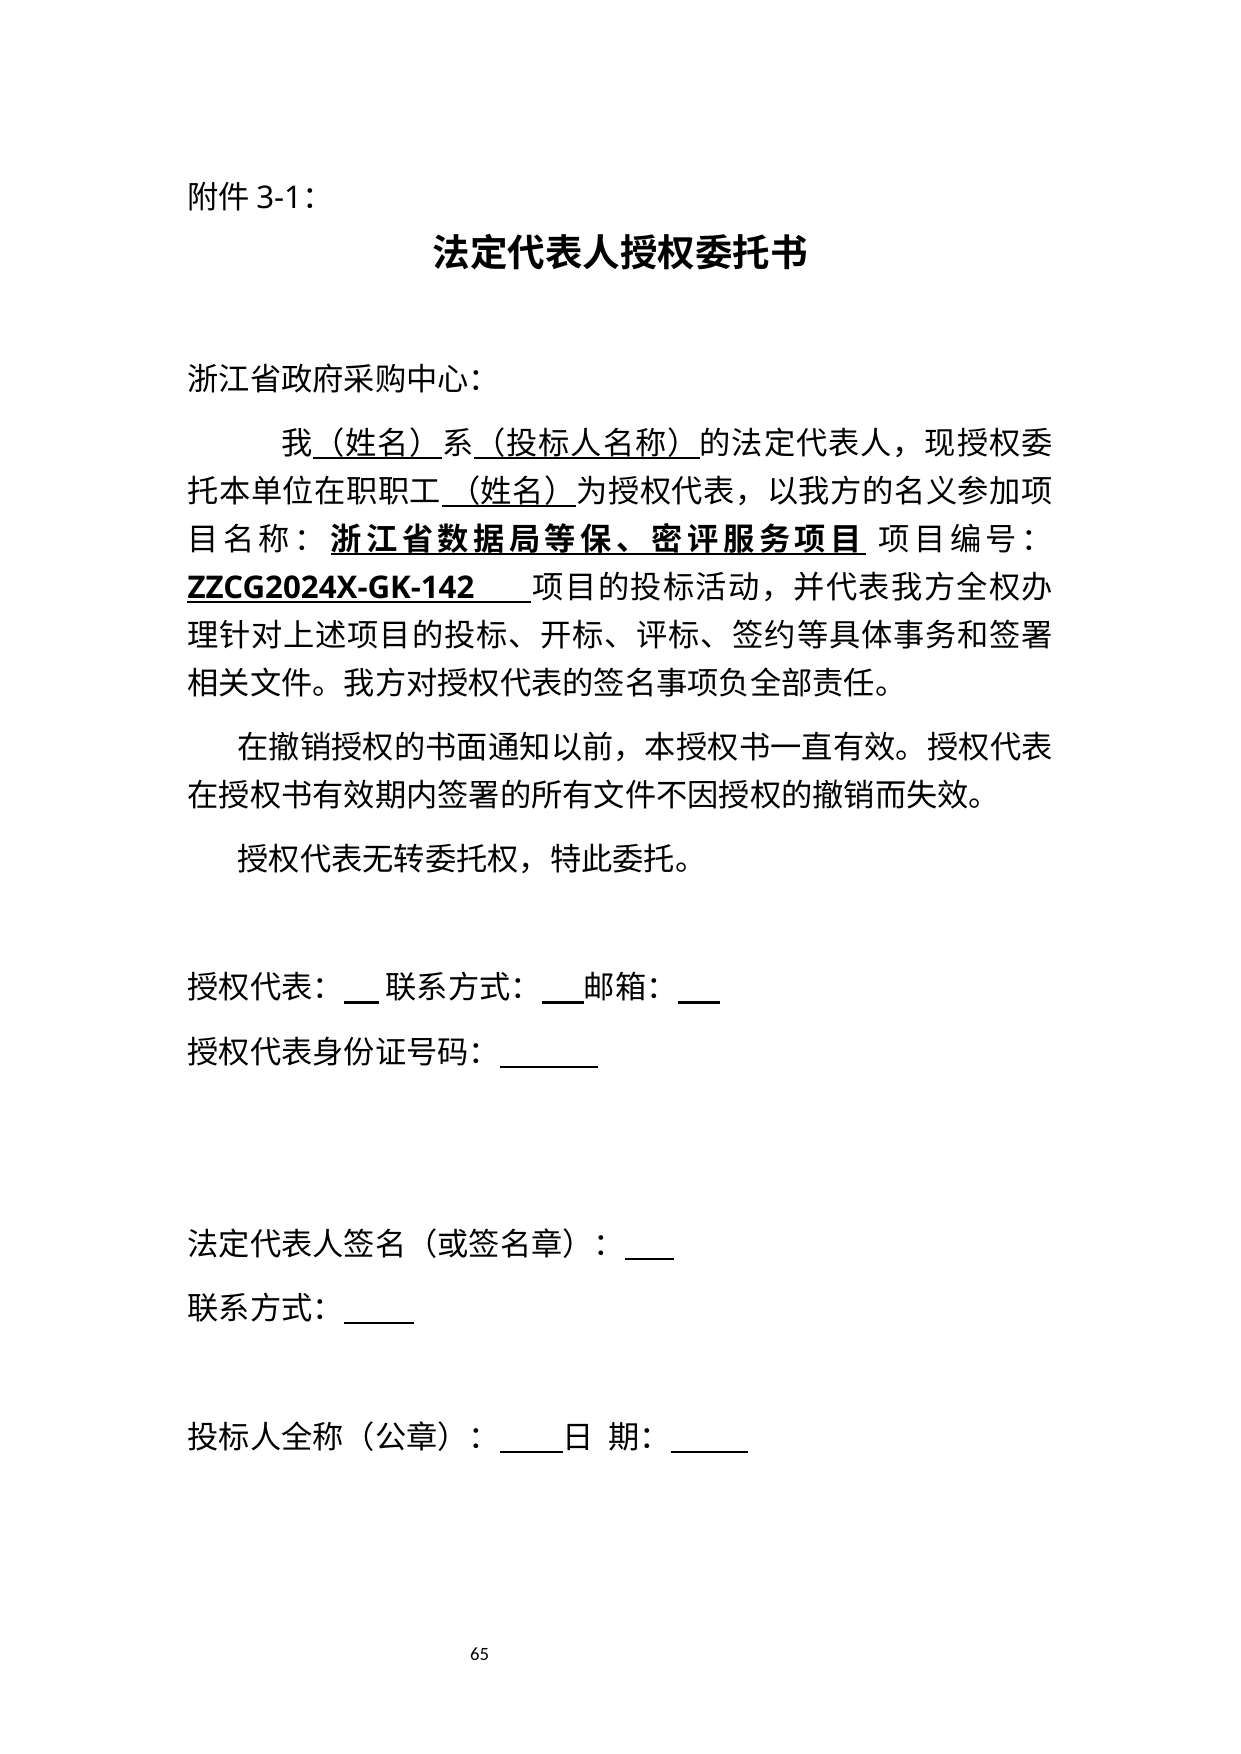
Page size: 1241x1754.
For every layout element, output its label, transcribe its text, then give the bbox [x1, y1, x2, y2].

text 授权代表无转委托权，特此委托。 [187, 832, 1053, 880]
text 我（姓名）系（投标人名称）的法定代表人，现授权委托本单位在职职工 （姓名）为授权代表，以我方的名义参加项目名称：浙江省数据局等保、密评服务项目 项目编号：ZZCG2024X-GK-142 项目的投标活动，并代表我方全权办理针对上述项目的投标、开标、评标、签约等具体事务和签署相关文件。我方对授权代表的签名事项负全部责任。 [187, 416, 1053, 704]
text 法定代表人授权委托书 [187, 223, 1053, 277]
text 投标人全称（公章）： 日 期： [187, 1410, 1053, 1458]
text 授权代表： 联系方式： 邮箱： [187, 961, 1053, 1008]
text 联系方式： [187, 1281, 1053, 1329]
text 附件3-1： [187, 170, 1053, 218]
text 授权代表身份证号码： [187, 1025, 1053, 1073]
text 在撤销授权的书面通知以前，本授权书一直有效。授权代表在授权书有效期内签署的所有文件不因授权的撤销而失效。 [187, 720, 1053, 816]
text 浙江省政府采购中心： [187, 352, 1053, 400]
text 法定代表人签名（或签名章）： [187, 1217, 1053, 1265]
